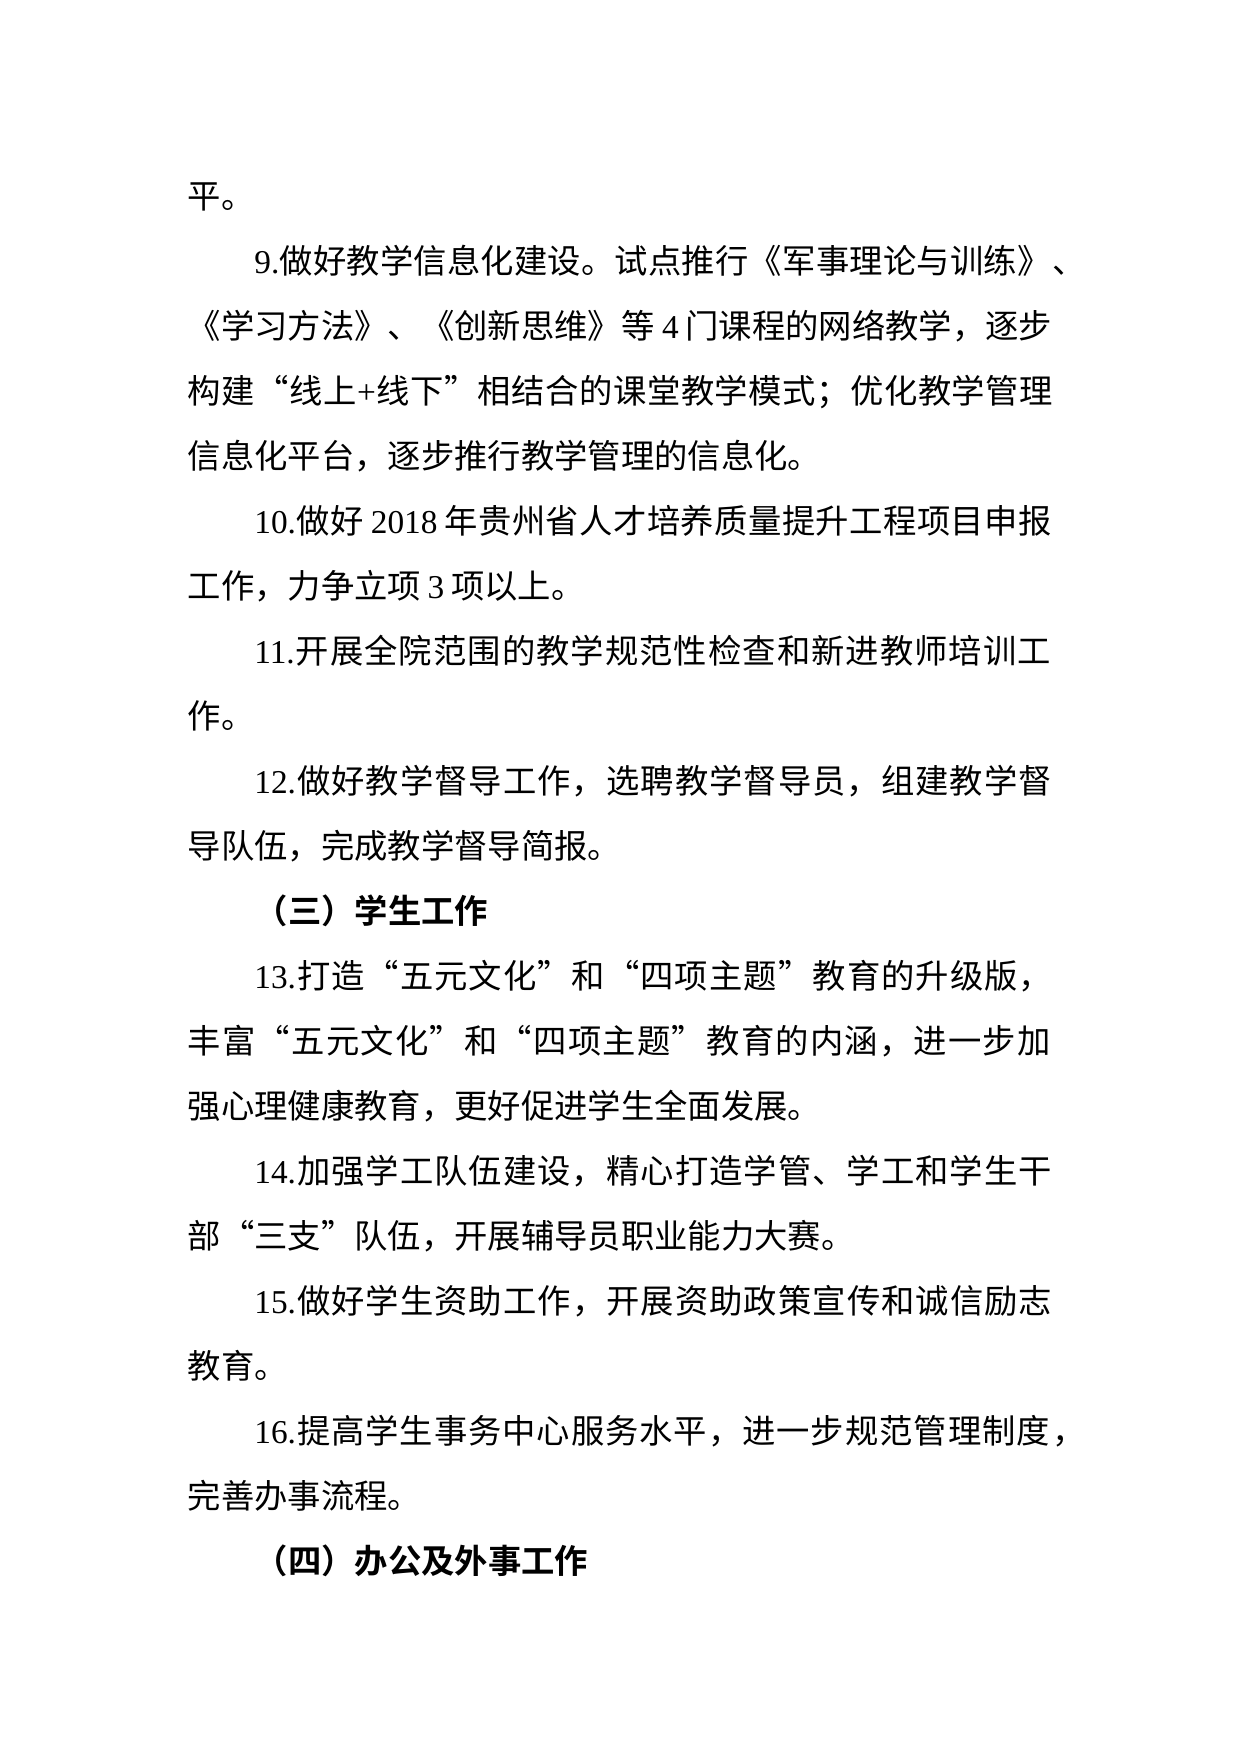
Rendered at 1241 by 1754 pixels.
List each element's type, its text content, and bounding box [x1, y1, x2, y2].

text （四）办公及外事工作 [187, 1527, 1053, 1592]
text 15.做好学生资助工作，开展资助政策宣传和诚信励志教育。 [187, 1267, 1053, 1397]
text 12.做好教学督导工作，选聘教学督导员，组建教学督导队伍，完成教学督导简报。 [187, 747, 1053, 877]
text 13.打造“五元文化”和“四项主题”教育的升级版，丰富“五元文化”和“四项主题”教育的内涵，进一步加强心理健康教育，更好促进学生全面发展。 [187, 942, 1053, 1137]
text 9.做好教学信息化建设。试点推行《军事理论与训练》、《学习方法》、《创新思维》等4门课程的网络教学，逐步构建“线上+线下”相结合的课堂教学模式；优化教学管理信息化平台，逐步推行教学管理的信息化。 [187, 227, 1053, 487]
text 14.加强学工队伍建设，精心打造学管、学工和学生干部“三支”队伍，开展辅导员职业能力大赛。 [187, 1137, 1053, 1267]
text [187, 162, 1053, 227]
text 11.开展全院范围的教学规范性检查和新进教师培训工作。 [187, 617, 1053, 747]
text （三）学生工作 [187, 877, 1053, 942]
text 16.提高学生事务中心服务水平，进一步规范管理制度，完善办事流程。 [187, 1397, 1053, 1527]
text 10.做好2018年贵州省人才培养质量提升工程项目申报工作，力争立项3项以上。 [187, 487, 1053, 617]
